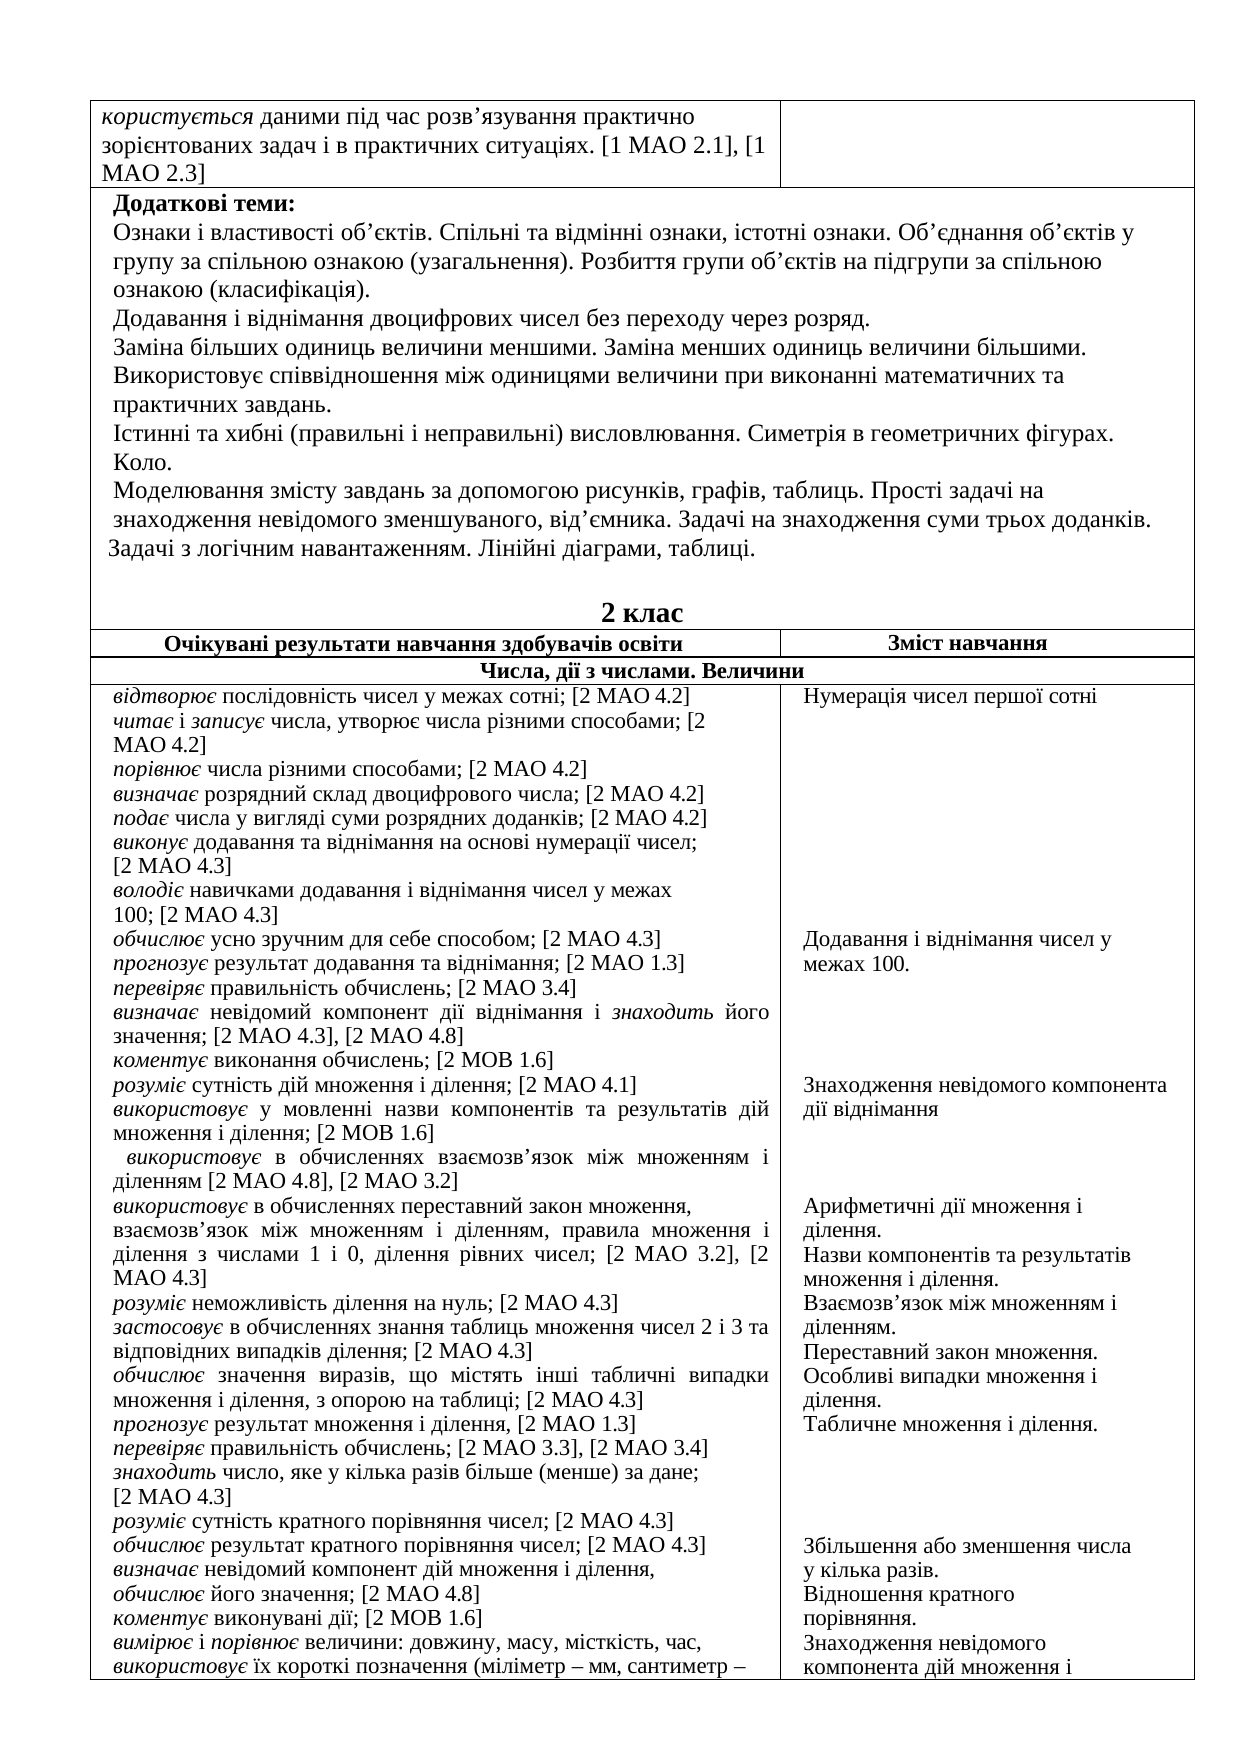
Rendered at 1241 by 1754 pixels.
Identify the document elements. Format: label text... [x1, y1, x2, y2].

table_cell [91, 685, 780, 1679]
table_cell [781, 101, 1194, 187]
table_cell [91, 101, 780, 187]
table_cell Зміст навчання [781, 630, 1194, 656]
table_cell 2 клас [91, 595, 1194, 629]
table_cell Очікувані результати навчання здобувачів освіти [91, 630, 780, 656]
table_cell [781, 685, 1194, 1679]
table_cell Додаткові теми: Ознаки і властивості об’єктів. Спільні та відмінні ознаки, істотні ознаки. Об’єднання об’єктів у групу за спільною ознакою (узагальнення). Розбиття групи об’єктів на підгрупи за спільною ознакою (класифікація). Додавання і віднімання двоцифрових чисел без переходу через розряд. Заміна більших одиниць величини меншими. Заміна менших одиниць величини більшими. Використовує співвідношення між одиницями величини при виконанні математичних та практичних завдань. Істинні та хибні (правильні і неправильні) висловлювання. Симетрія в геометричних фігурах. Коло. Моделювання змісту завдань за допомогою рисунків, графів, таблиць. Прості задачі на знаходження невідомого зменшуваного, від’ємника. Задачі на знаходження суми трьох доданків. Задачі з логічним навантаженням. Лінійні діаграми, таблиці. [91, 188, 1194, 595]
table_cell Числа, дії з числами. Величини [91, 658, 1194, 684]
